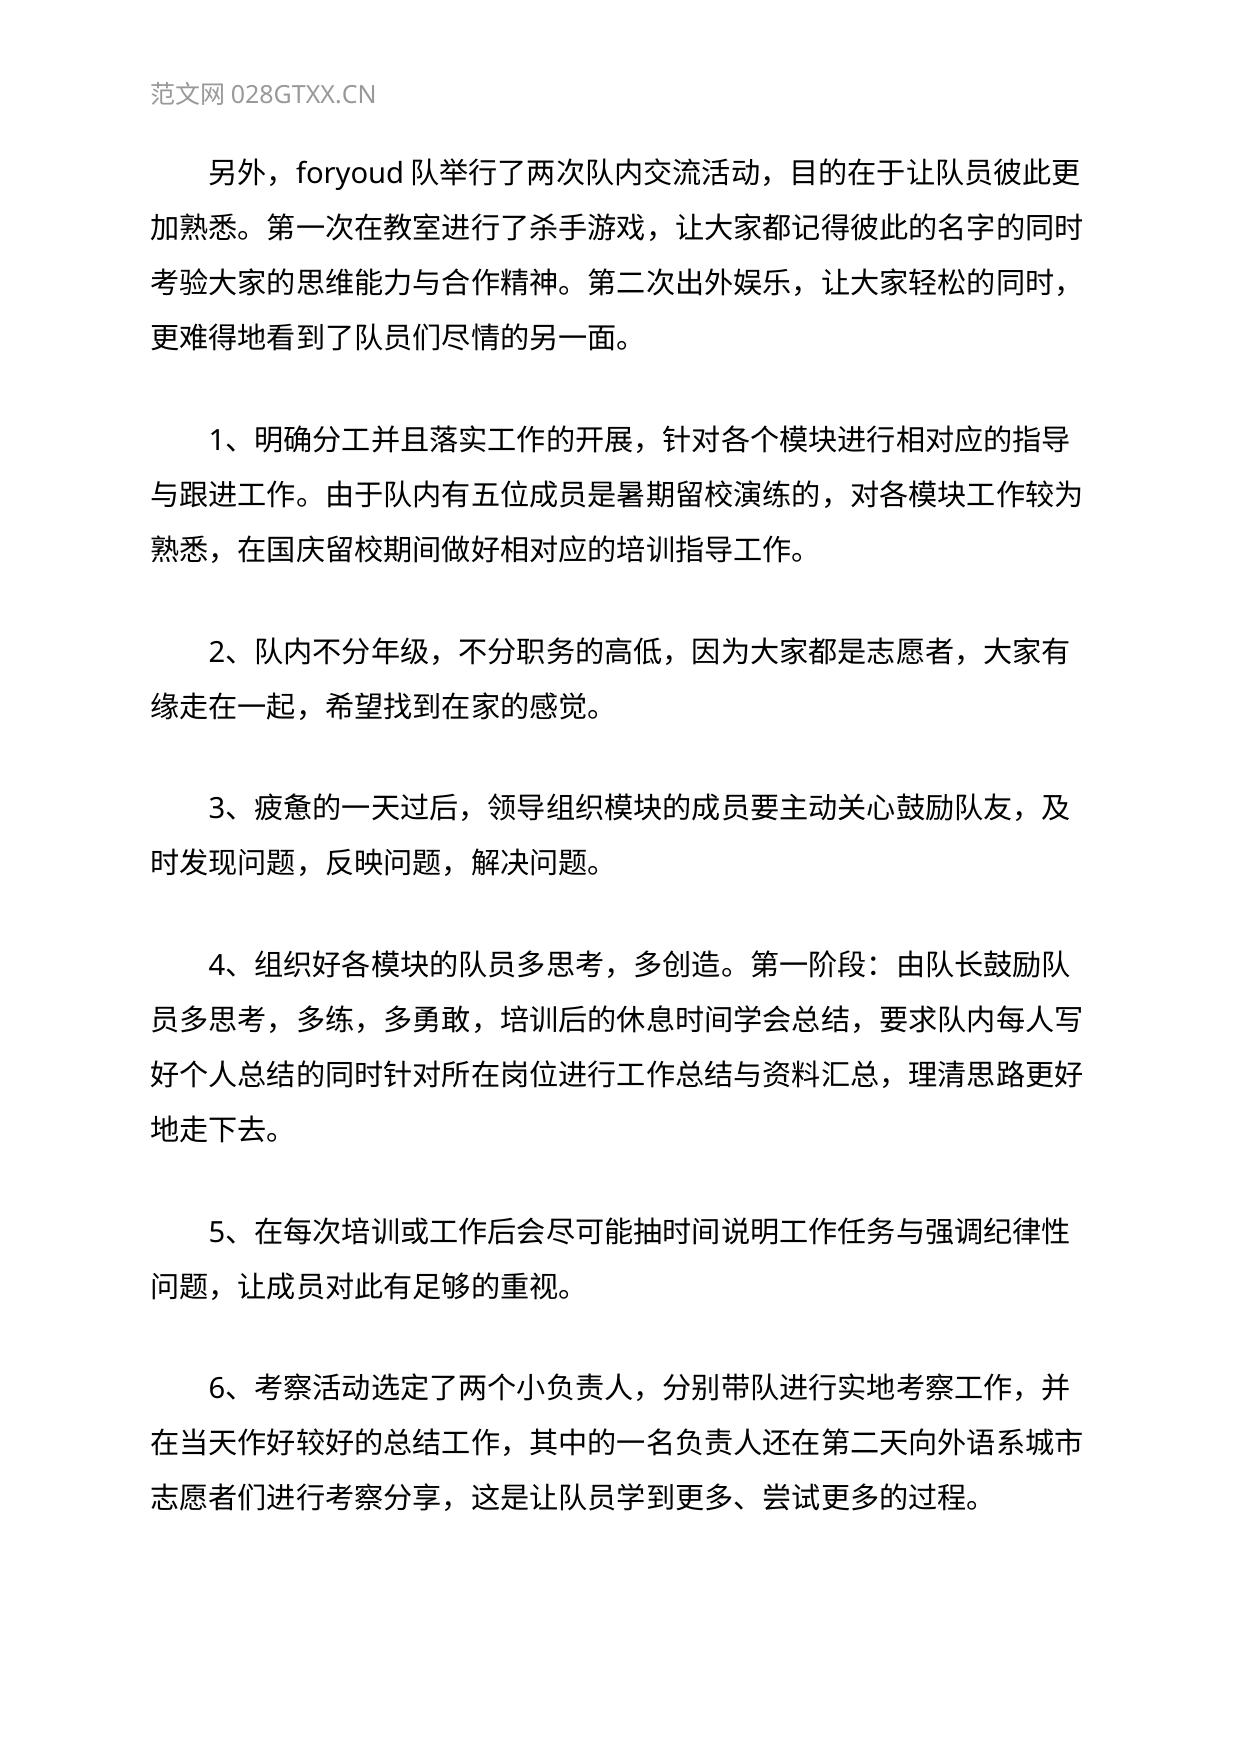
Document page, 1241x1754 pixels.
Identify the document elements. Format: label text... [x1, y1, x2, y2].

text 1、明确分工并且落实工作的开展，针对各个模块进行相对应的指导与跟进工作。由于队内有五位成员是暑期留校演练的，对各模块工作较为熟悉，在国庆留校期间做好相对应的培训指导工作。 [150, 417, 1090, 569]
text 2、队内不分年级，不分职务的高低，因为大家都是志愿者，大家有缘走在一起，希望找到在家的感觉。 [150, 628, 1090, 726]
text 3、疲惫的一天过后，领导组织模块的成员要主动关心鼓励队友，及时发现问题，反映问题，解决问题。 [150, 785, 1090, 882]
text 6、考察活动选定了两个小负责人，分别带队进行实地考察工作，并在当天作好较好的总结工作，其中的一名负责人还在第二天向外语系城市志愿者们进行考察分享，这是让队员学到更多、尝试更多的过程。 [150, 1365, 1090, 1517]
text 另外，foryoud队举行了两次队内交流活动，目的在于让队员彼此更加熟悉。第一次在教室进行了杀手游戏，让大家都记得彼此的名字的同时考验大家的思维能力与合作精神。第二次出外娱乐，让大家轻松的同时，更难得地看到了队员们尽情的另一面。 [150, 150, 1090, 357]
text 4、组织好各模块的队员多思考，多创造。第一阶段：由队长鼓励队员多思考，多练，多勇敢，培训后的休息时间学会总结，要求队内每人写好个人总结的同时针对所在岗位进行工作总结与资料汇总，理清思路更好地走下去。 [150, 942, 1090, 1149]
text 5、在每次培训或工作后会尽可能抽时间说明工作任务与强调纪律性问题，让成员对此有足够的重视。 [150, 1208, 1090, 1306]
